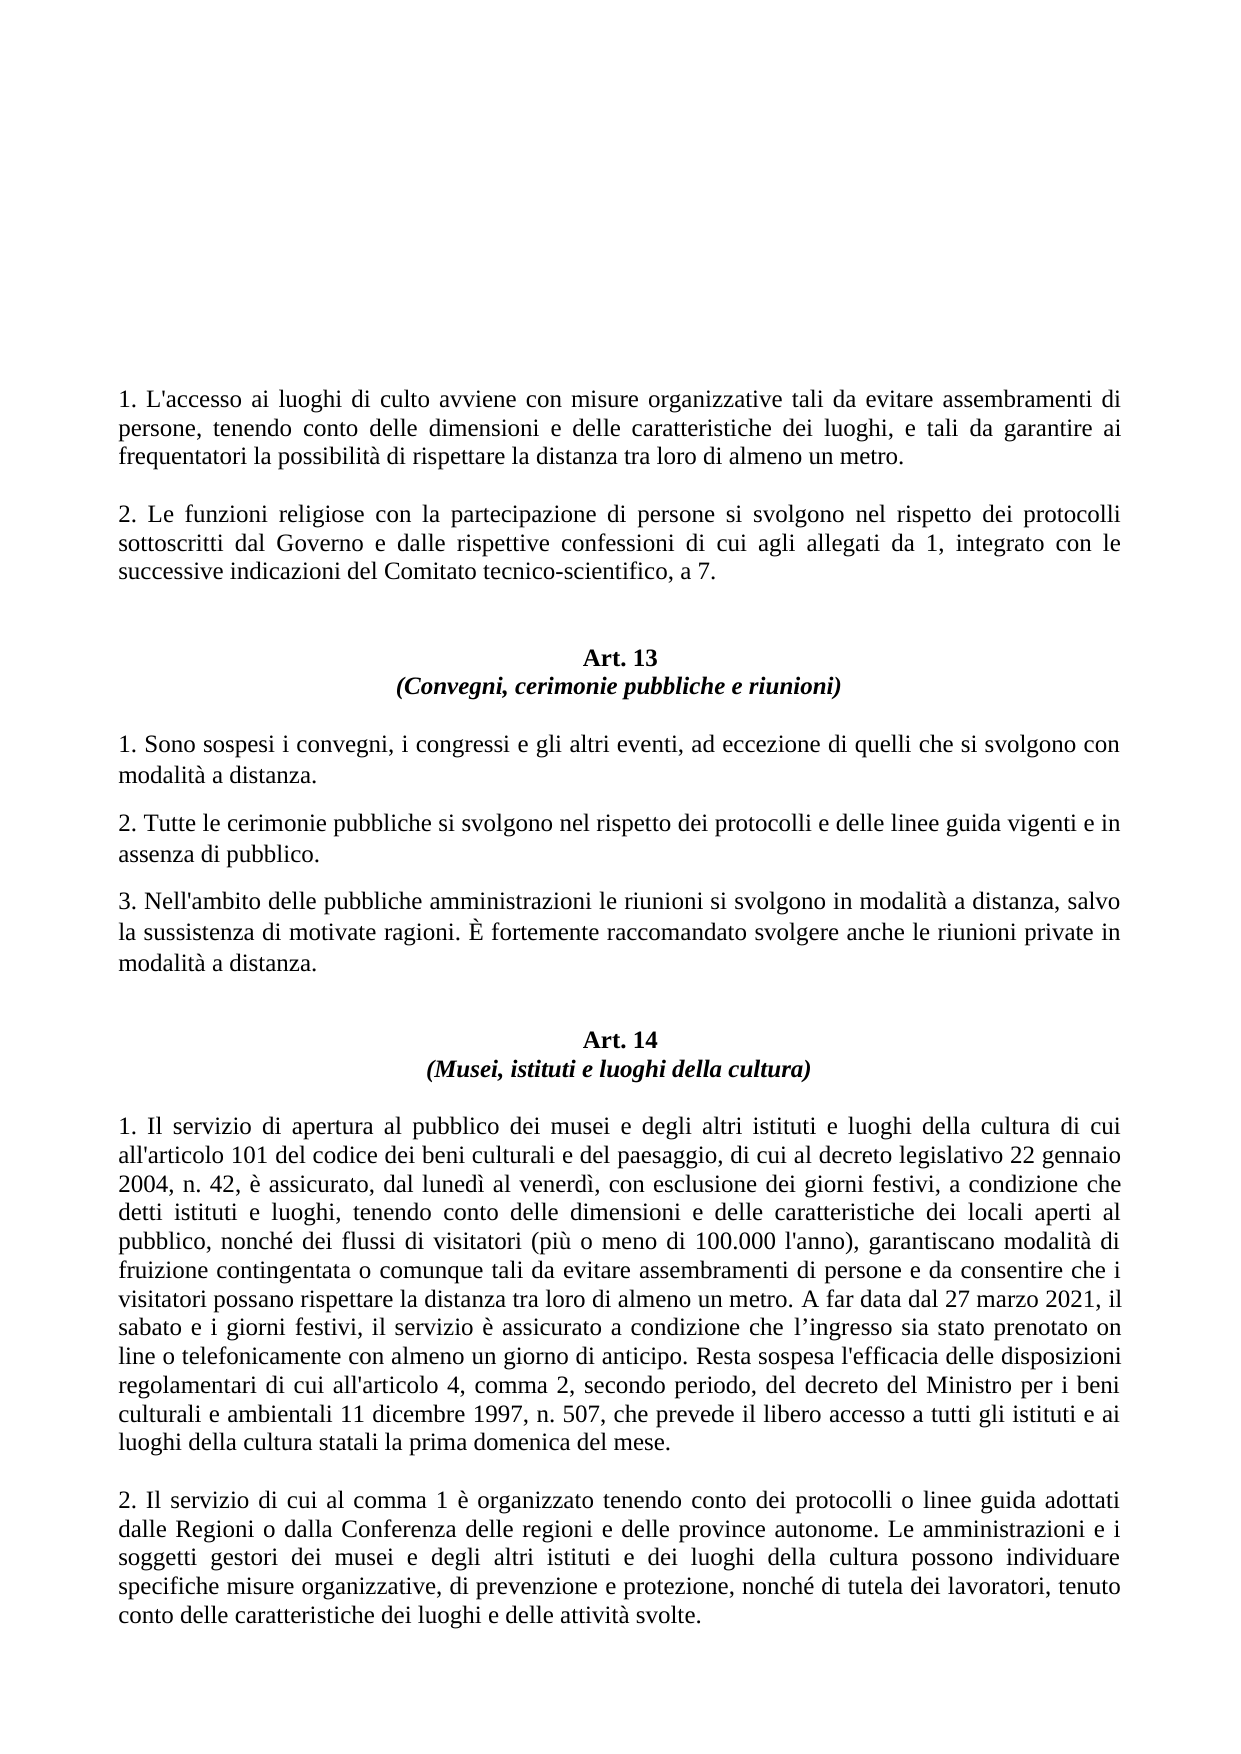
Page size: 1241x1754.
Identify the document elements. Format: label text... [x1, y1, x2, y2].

text 2. Tutte le cerimonie pubbliche si svolgono nel rispetto dei protocolli e delle linee guida vigenti e in assenza di pubblico. [118, 808, 1122, 867]
text 2. Le funzioni religiose con la partecipazione di persone si svolgono nel rispetto dei protocolli sottoscritti dal Governo e dalle rispettive confessioni di cui agli allegati da 1, integrato con le successive indicazioni del Comitato tecnico-scientifico, a 7. [118, 499, 1122, 585]
text Art. 14 [118, 1025, 1122, 1054]
text 1. L'accesso ai luoghi di culto avviene con misure organizzative tali da evitare assembramenti di persone, tenendo conto delle dimensioni e delle caratteristiche dei luoghi, e tali da garantire ai frequentatori la possibilità di rispettare la distanza tra loro di almeno un metro. [118, 384, 1122, 470]
text 1. Il servizio di apertura al pubblico dei musei e degli altri istituti e luoghi della cultura di cui all'articolo 101 del codice dei beni culturali e del paesaggio, di cui al decreto legislativo 22 gennaio 2004, n. 42, è assicurato, dal lunedì al venerdì, con esclusione dei giorni festivi, a condizione che detti istituti e luoghi, tenendo conto delle dimensioni e delle caratteristiche dei locali aperti al pubblico, nonché dei flussi di visitatori (più o meno di 100.000 l'anno), garantiscano modalità di fruizione contingentata o comunque tali da evitare assembramenti di persone e da consentire che i visitatori possano rispettare la distanza tra loro di almeno un metro. A far data dal 27 marzo 2021, il sabato e i giorni festivi, il servizio è assicurato a condizione che l’ingresso sia stato prenotato on line o telefonicamente con almeno un giorno di anticipo. Resta sospesa l'efficacia delle disposizioni regolamentari di cui all'articolo 4, comma 2, secondo periodo, del decreto del Ministro per i beni culturali e ambientali 11 dicembre 1997, n. 507, che prevede il libero accesso a tutti gli istituti e ai luoghi della cultura statali la prima domenica del mese. [118, 1111, 1122, 1456]
text (Convegni, cerimonie pubbliche e riunioni) [118, 671, 1122, 700]
text 2. Il servizio di cui al comma 1 è organizzato tenendo conto dei protocolli o linee guida adottati dalle Regioni o dalla Conferenza delle regioni e delle province autonome. Le amministrazioni e i soggetti gestori dei musei e degli altri istituti e dei luoghi della cultura possono individuare specifiche misure organizzative, di prevenzione e protezione, nonché di tutela dei lavoratori, tenuto conto delle caratteristiche dei luoghi e delle attività svolte. [118, 1485, 1122, 1629]
text Art. 13 [118, 643, 1122, 671]
text 1. Sono sospesi i convegni, i congressi e gli altri eventi, ad eccezione di quelli che si svolgono con modalità a distanza. [118, 729, 1122, 789]
text (Musei, istituti e luoghi della cultura) [118, 1054, 1122, 1082]
text 3. Nell'ambito delle pubbliche amministrazioni le riunioni si svolgono in modalità a distanza, salvo la sussistenza di motivate ragioni. È fortemente raccomandato svolgere anche le riunioni private in modalità a distanza. [118, 886, 1122, 977]
